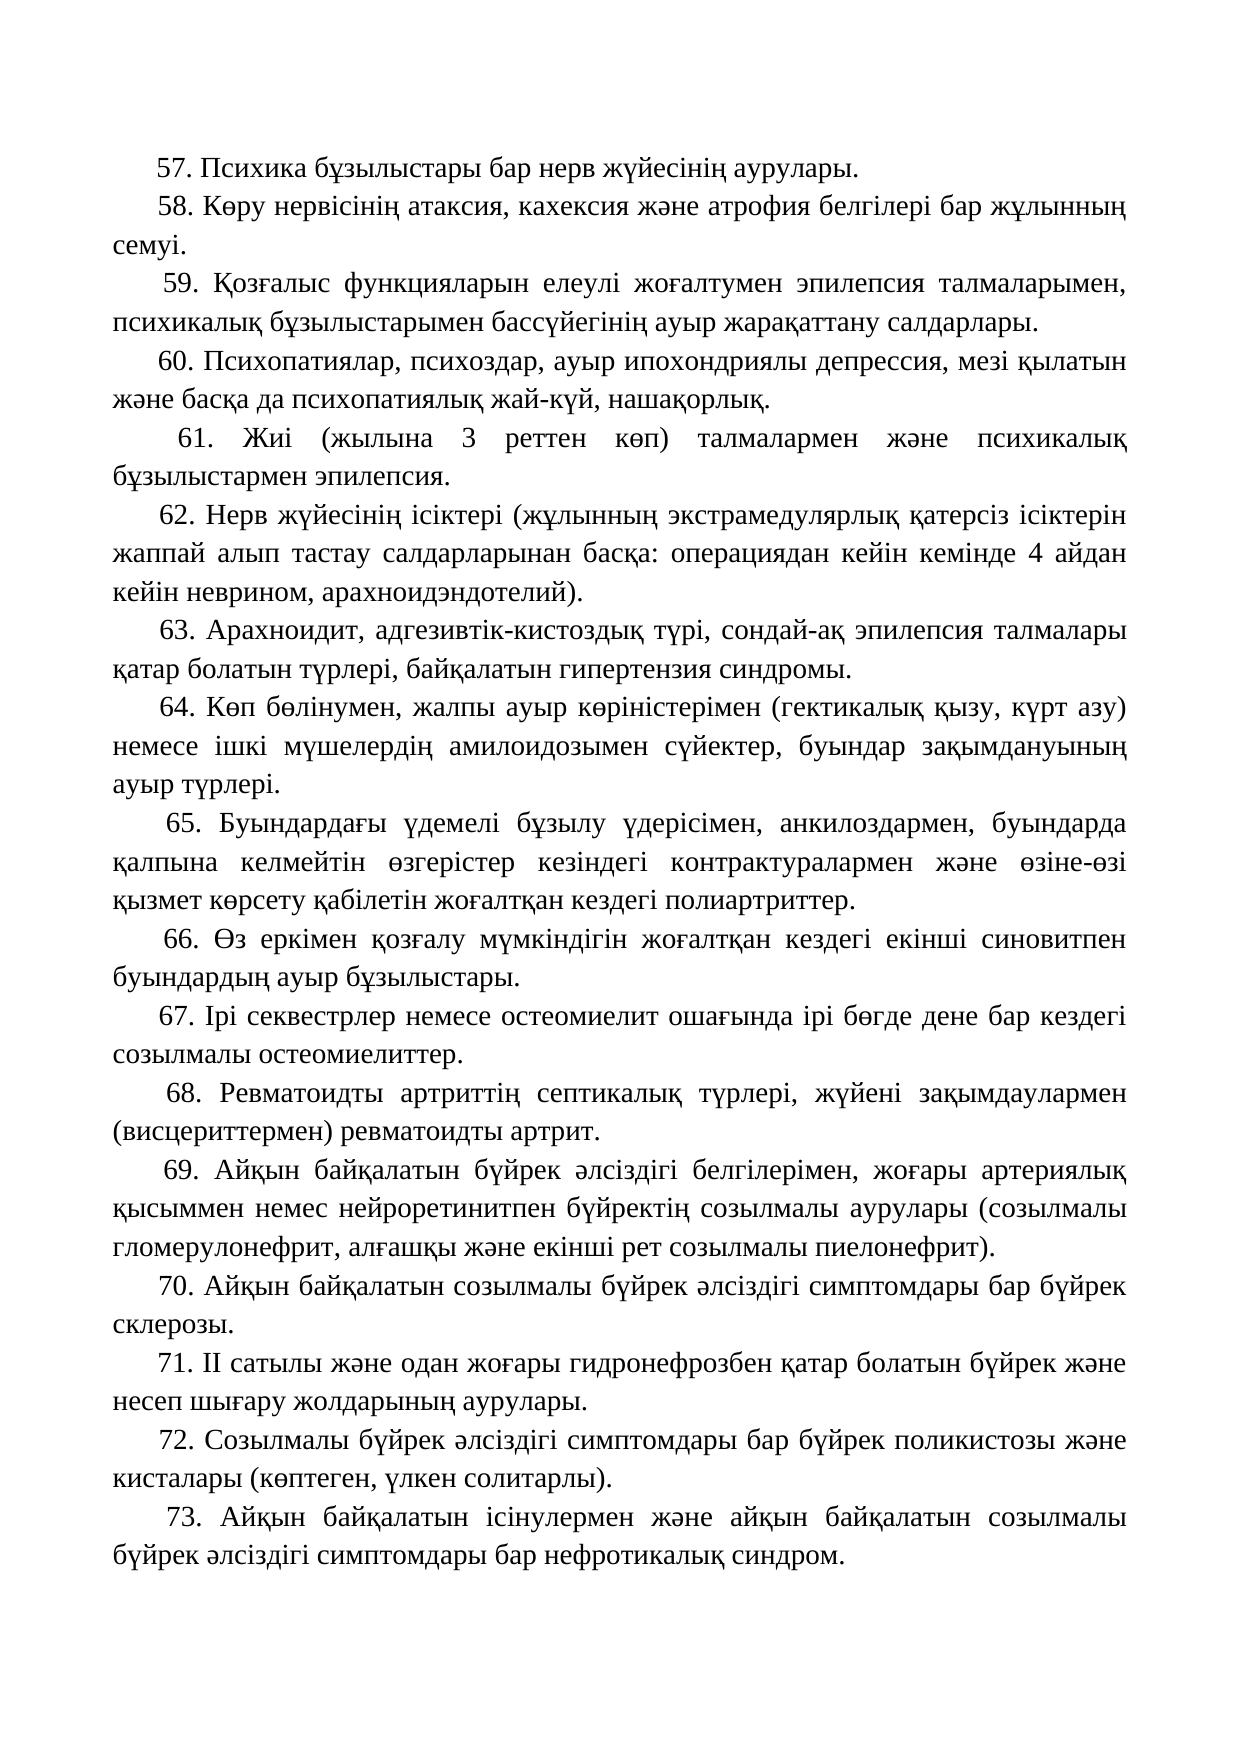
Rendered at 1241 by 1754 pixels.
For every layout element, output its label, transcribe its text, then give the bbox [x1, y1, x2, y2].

text 67. Ірі секвестрлер немесе остеомиелит ошағында ірі бөгде дене бар кездегі созылмалы остеомиелиттер. [112, 998, 1128, 1070]
text 62. Нерв жүйесінің ісіктері (жұлынның экстрамедулярлық қатерсіз ісіктерін жаппай алып тастау салдарларынан басқа: операциядан кейін кемінде 4 айдан кейін неврином, арахноидэндотелий). [112, 497, 1128, 607]
text 64. Көп бөлінумен, жалпы ауыр көріністерімен (гектикалық қызу, күрт азу) немесе ішкі мүшелердің амилоидозымен сүйектер, буындар зақымдануының ауыр түрлері. [112, 689, 1128, 800]
text 57. Психика бұзылыстары бар нерв жүйесінің аурулары. [112, 150, 1128, 183]
text 63. Арахноидит, адгезивтік-кистоздық түрі, сондай-ақ эпилепсия талмалары қатар болатын түрлері, байқалатын гипертензия синдромы. [112, 612, 1128, 684]
text 61. Жиі (жылына 3 реттен көп) талмалармен және психикалық бұзылыстармен эпилепсия. [112, 420, 1128, 492]
text 72. Созылмалы бүйрек әлсіздігі симптомдары бар бүйрек поликистозы және кисталары (көптеген, үлкен солитарлы). [112, 1422, 1128, 1494]
text 73. Айқын байқалатын ісінулермен және айқын байқалатын созылмалы бүйрек әлсіздігі симптомдары бар нефротикалық синдром. [112, 1499, 1128, 1571]
text 70. Айқын байқалатын созылмалы бүйрек әлсіздігі симптомдары бар бүйрек склерозы. [112, 1268, 1128, 1340]
text 69. Айқын байқалатын бүйрек әлсіздігі белгілерімен, жоғары артериялық қысыммен немес нейроретинитпен бүйректің созылмалы аурулары (созылмалы гломерулонефрит, алғашқы және екінші рет созылмалы пиелонефрит). [112, 1152, 1128, 1263]
text 66. Өз еркімен қозғалу мүмкіндігін жоғалтқан кездегі екінші синовитпен буындардың ауыр бұзылыстары. [112, 921, 1128, 993]
text 59. Қозғалыс функцияларын елеулі жоғалтумен эпилепсия талмаларымен, психикалық бұзылыстарымен бассүйегінің ауыр жарақаттану салдарлары. [112, 266, 1128, 338]
text 65. Буындардағы үдемелі бұзылу үдерісімен, анкилоздармен, буындарда қалпына келмейтін өзгерістер кезіндегі контрактуралармен және өзіне-өзі қызмет көрсету қабілетін жоғалтқан кездегі полиартриттер. [112, 805, 1128, 916]
text 58. Көру нервісінің атаксия, кахексия және атрофия белгілері бар жұлынның семуі. [112, 188, 1128, 261]
text 60. Психопатиялар, психоздар, ауыр ипохондриялы депрессия, мезі қылатын және басқа да психопатиялық жай-күй, нашақорлық. [112, 343, 1128, 415]
text 71. ІІ сатылы және одан жоғары гидронефрозбен қатар болатын бүйрек және несеп шығару жолдарының аурулары. [112, 1345, 1128, 1417]
text 68. Ревматоидты артриттің септикалық түрлері, жүйені зақымдаулармен (висцериттермен) ревматоидты артрит. [112, 1075, 1128, 1147]
